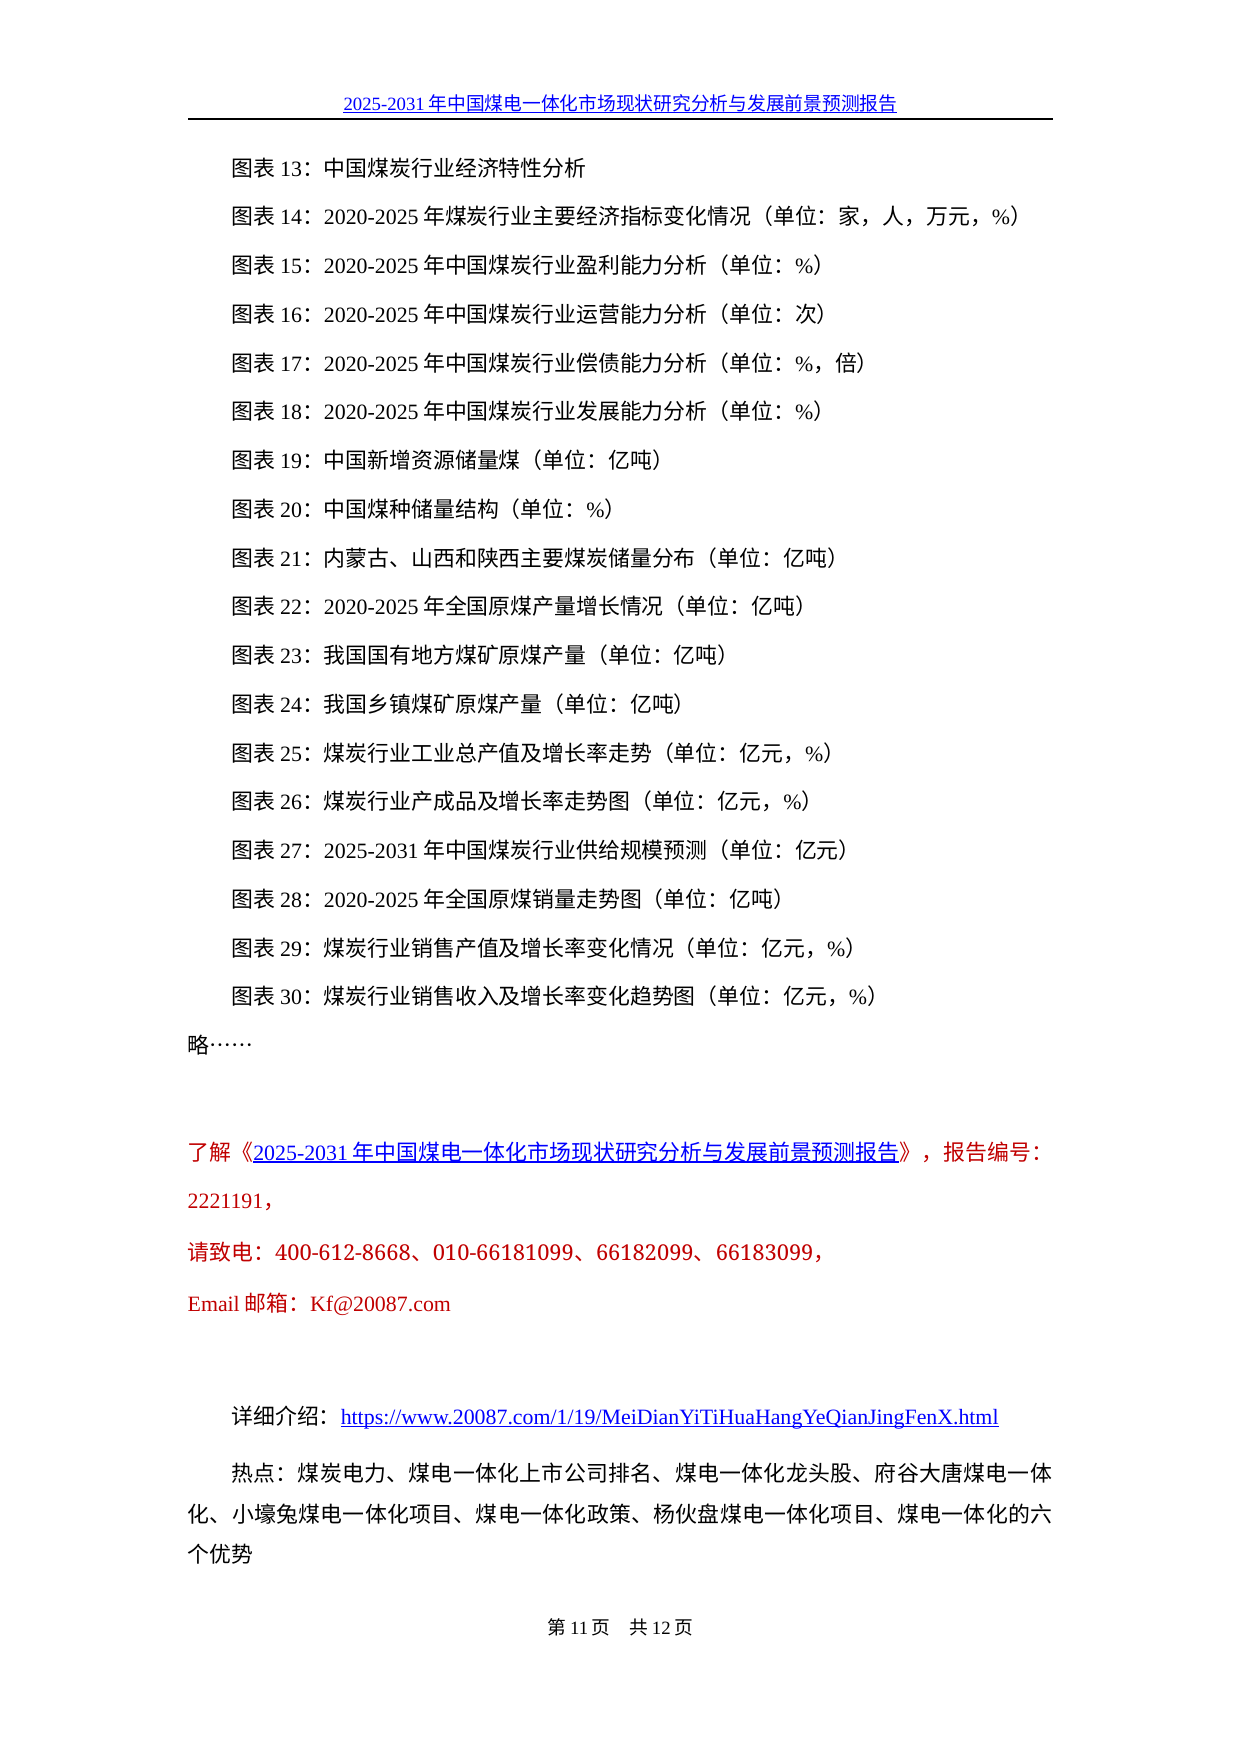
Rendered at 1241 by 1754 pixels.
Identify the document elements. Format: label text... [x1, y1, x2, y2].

text 了解《2025-2031年中国煤电一体化市场现状研究分析与发展前景预测报告》，报告编号：2221191， [187, 1134, 1053, 1215]
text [187, 150, 1053, 1060]
text 请致电：400-612-8668、010-66181099、66182099、66183099， [187, 1234, 1053, 1267]
text 热点：煤炭电力、煤电一体化上市公司排名、煤电一体化龙头股、府谷大唐煤电一体化、小壕兔煤电一体化项目、煤电一体化政策、杨伙盘煤电一体化项目、煤电一体化的六个优势 [187, 1456, 1053, 1569]
text Email邮箱：Kf@20087.com [187, 1286, 1053, 1318]
text 详细介绍：https://www.20087.com/1/19/MeiDianYiTiHuaHangYeQianJingFenX.html [187, 1399, 1053, 1431]
